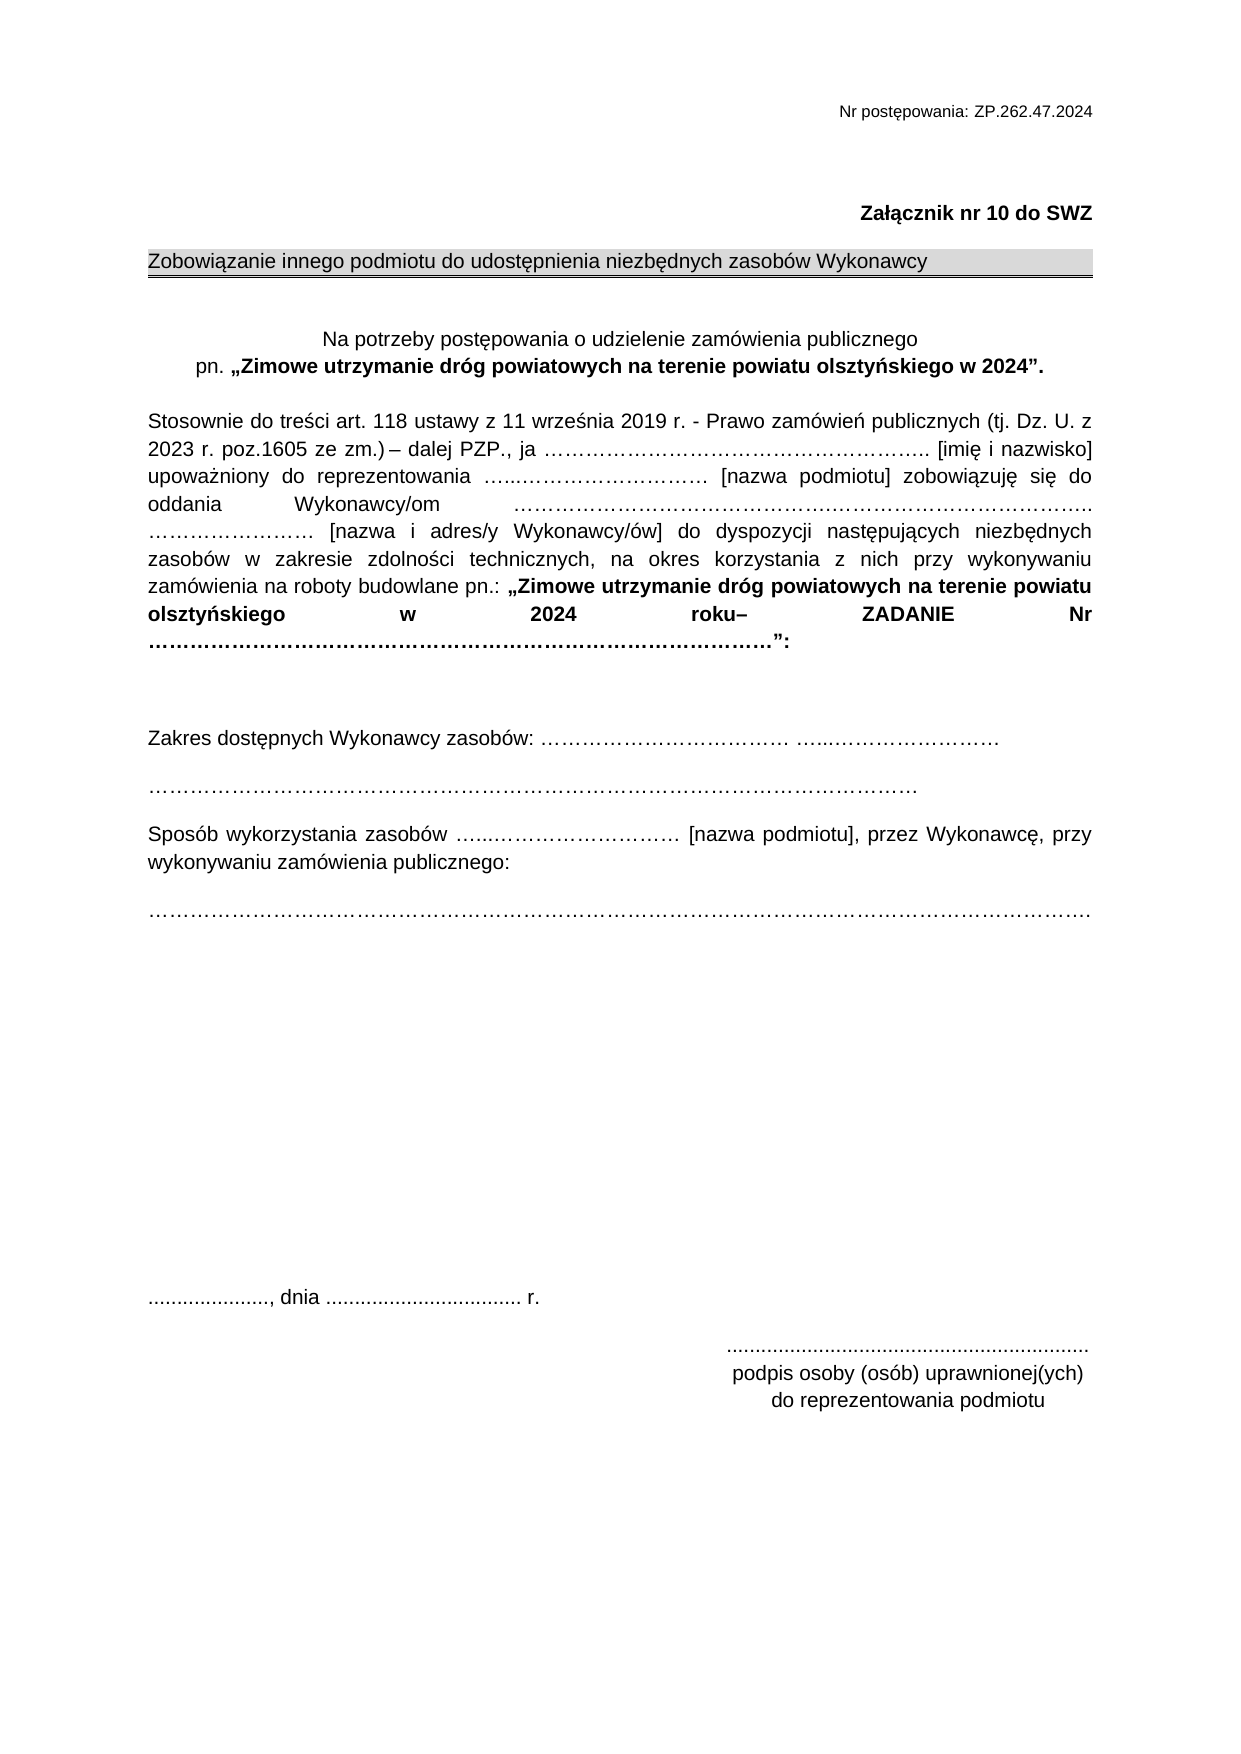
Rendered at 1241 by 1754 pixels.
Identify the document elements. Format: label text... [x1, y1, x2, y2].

text ............................................................... podpis osoby (osób) uprawnionej(ych) do reprezentowania podmiotu [723, 1333, 1093, 1412]
text ....................., dnia .................................. r. [148, 1285, 1093, 1309]
text Załącznik nr 10 do SWZ [148, 201, 1093, 225]
text Zobowiązanie innego podmiotu do udostępnienia niezbędnych zasobów Wykonawcy [148, 249, 1093, 275]
text Sposób wykorzystania zasobów …...……………………… [nazwa podmiotu], przez Wykonawcę, przy wykonywaniu zamówienia publicznego: [148, 822, 1093, 874]
text Na potrzeby postępowania o udzielenie zamówienia publicznego [148, 326, 1093, 350]
text ………………………………………………………………………………………………… [148, 774, 1093, 798]
text pn. „Zimowe utrzymanie dróg powiatowych na terenie powiatu olsztyńskiego w 2024”. [148, 354, 1093, 378]
text Zakres dostępnych Wykonawcy zasobów: ……………………………… …...…………………… [148, 726, 1093, 749]
text ………………………………………………………………………………………………………………………. [148, 898, 1093, 922]
text Stosownie do treści art. 118 ustawy z 11 września 2019 r. - Prawo zamówień publicznych (tj. Dz. U. z 2023 r. poz.1605 ze zm.) – dalej PZP., ja ……………………………………………….. [imię i nazwisko] upoważniony do reprezentowania …...……………………… [nazwa podmiotu] zobowiązuję się do oddania Wykonawcy/om ……………………………………….………………………………..…………………… [nazwa i adres/y Wykonawcy/ów] do dyspozycji następujących niezbędnych zasobów w zakresie zdolności technicznych, na okres korzystania z nich przy wykonywaniu zamówienia na roboty budowlane pn.: „Zimowe utrzymanie dróg powiatowych na terenie powiatu olsztyńskiego w 2024 roku– ZADANIE Nr ………………………………………………………………………………”: [148, 409, 1093, 653]
